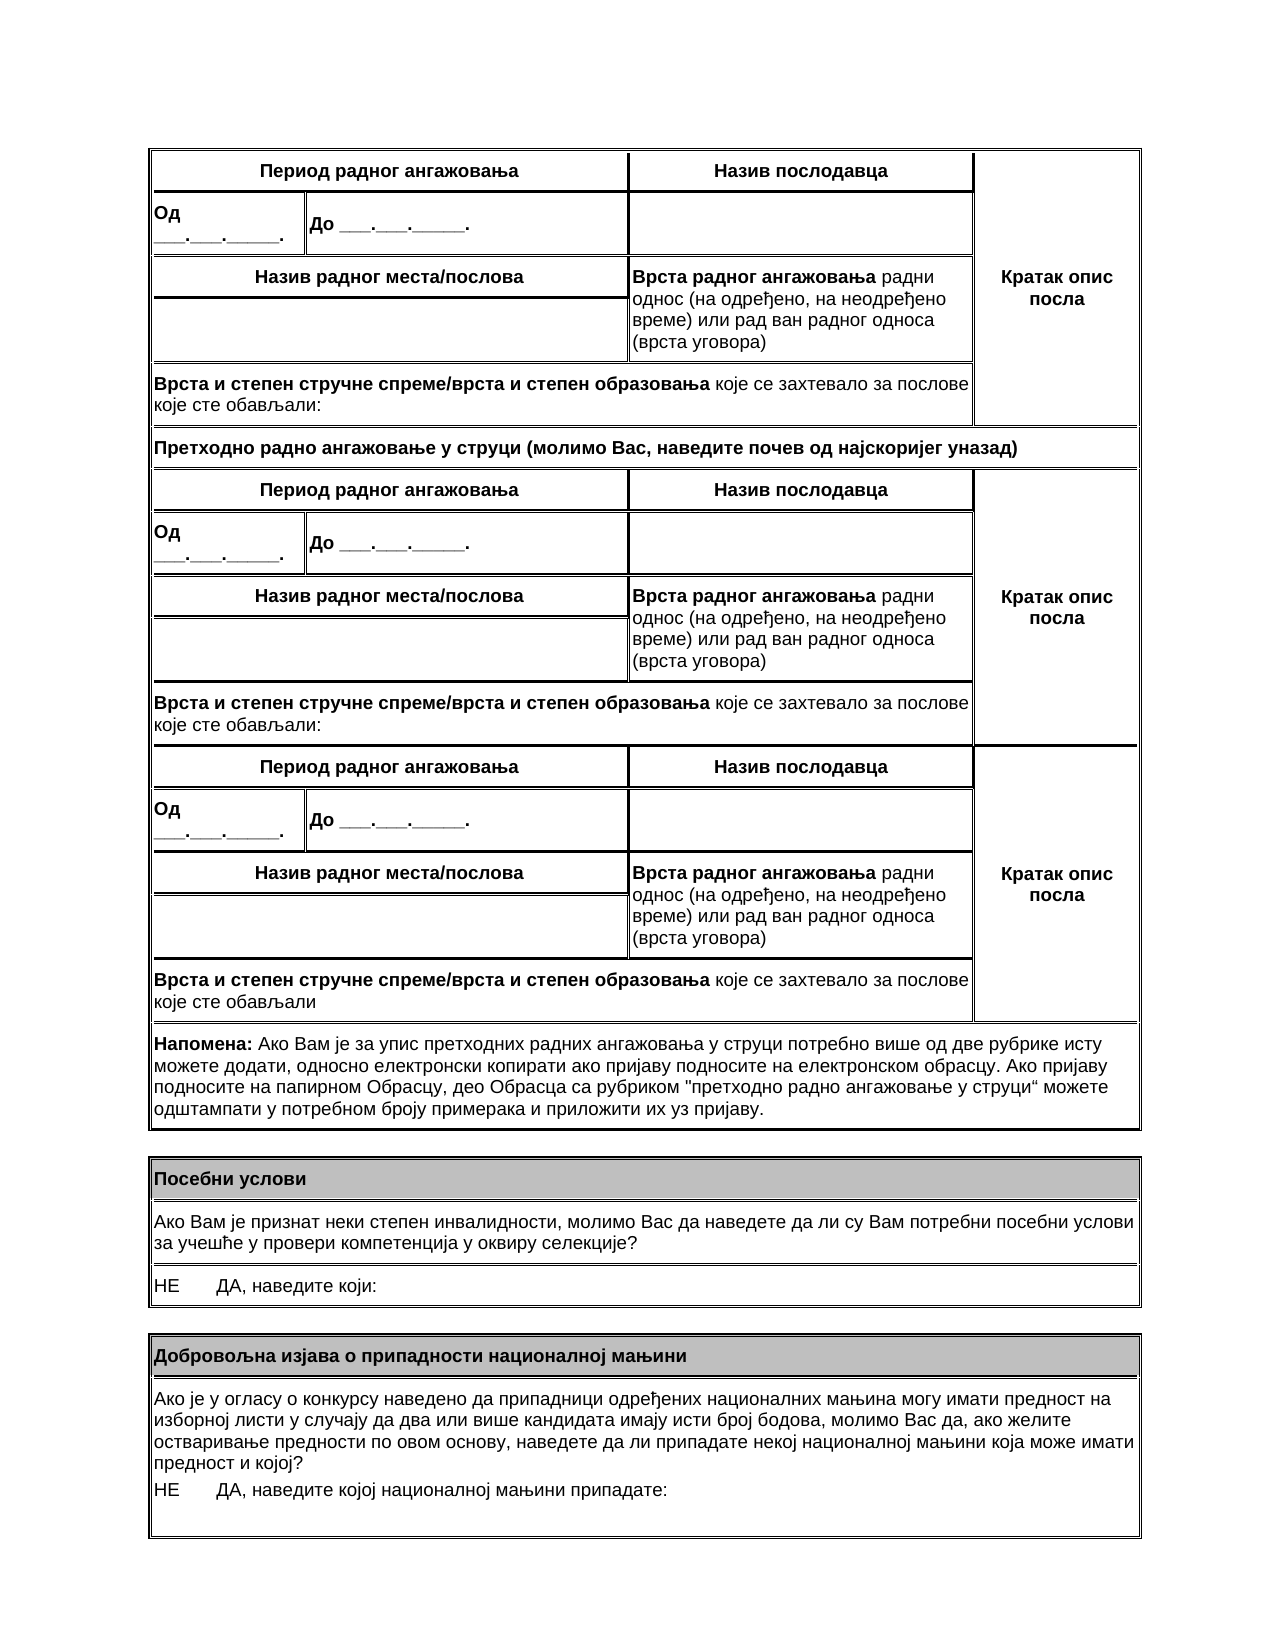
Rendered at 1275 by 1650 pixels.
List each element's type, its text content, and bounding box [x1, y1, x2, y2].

table_cell Врста и степен стручне спреме/врста и степен образовања које се захтевало за послове које сте обављали: [152, 680, 972, 744]
table_cell Кратак опис посла [973, 151, 1139, 424]
table_cell До ___.___._____. [307, 513, 627, 573]
table_cell НЕ ДА, наведите који: [152, 1263, 1139, 1305]
table_cell Врста радног ангажовања радни однос (на одређено, на неодређено време) или рад ван радног односа (врста уговора) [630, 577, 972, 680]
table_cell Ако Вам је признат неки степен инвалидности, молимо Вас да наведете да ли су Вам потребни посебни услови за учешће у провери компетенција у оквиру селекције? [152, 1199, 1139, 1262]
table_cell [152, 892, 627, 957]
table_cell [630, 513, 972, 573]
table_cell Назив радног места/послова [152, 850, 627, 892]
table_cell [630, 193, 972, 254]
table_cell Назив радног места/послова [152, 573, 627, 615]
table_cell Врста радног ангажовања радни однос (на одређено, на неодређено време) или рад ван радног односа (врста уговора) [630, 853, 972, 957]
table_cell Назив послодавца [630, 470, 972, 509]
table_cell Претходно радно ангажовање у струци (молимо Вас, наведите почев од најскоријег уназад) [152, 425, 1139, 467]
table_cell Кратак опис посла [975, 744, 1139, 1021]
table_cell Врста и степен стручне спреме/врста и степен образовања које се захтевало за послове које сте обављали: [150, 361, 973, 424]
table_cell Врста и степен стручне спреме/врста и степен образовања које се захтевало за послове које сте обављали [152, 957, 972, 1021]
table_cell До ___.___._____. [307, 193, 627, 254]
table_cell Кратак опис посла [973, 467, 1140, 744]
table_cell Врста радног ангажовања радни однос (на одређено, на неодређено време) или рад ван радног односа (врста уговора) [630, 257, 972, 361]
table_cell Период радног ангажовања [150, 467, 628, 509]
table_cell Од ___.___._____. [152, 190, 304, 254]
table_cell Од ___.___._____. [152, 509, 304, 573]
table_cell Период радног ангажовања [152, 744, 627, 786]
table_cell [630, 790, 972, 850]
table_cell Период радног ангажовања [152, 151, 628, 190]
table_header Посебни услови [152, 1160, 1139, 1198]
table_cell Назив радног места/послова [150, 254, 628, 296]
table_cell [152, 296, 627, 361]
table_cell [152, 615, 627, 680]
table_cell Напомена: Ако Вам је за упис претходних радних ангажовања у струци потребно више од две рубрике исту можете додати, односно електронски копирати ако пријаву подносите на електронском обрасцу. Ако пријаву подносите на папирном Обрасцу, део Обрасца са рубриком "претходно радно ангажовање у струци“ можете одштампати у потребном броју примерака и приложити их уз пријаву. [150, 1021, 1140, 1128]
table_cell До ___.___._____. [307, 790, 627, 850]
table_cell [152, 1375, 1139, 1536]
table_cell Од ___.___._____. [152, 786, 304, 850]
table_cell Назив послодавца [628, 151, 973, 190]
table_header Добровољна изјава о припадности националној мањини [152, 1337, 1139, 1375]
table_cell Назив послодавца [630, 747, 972, 786]
